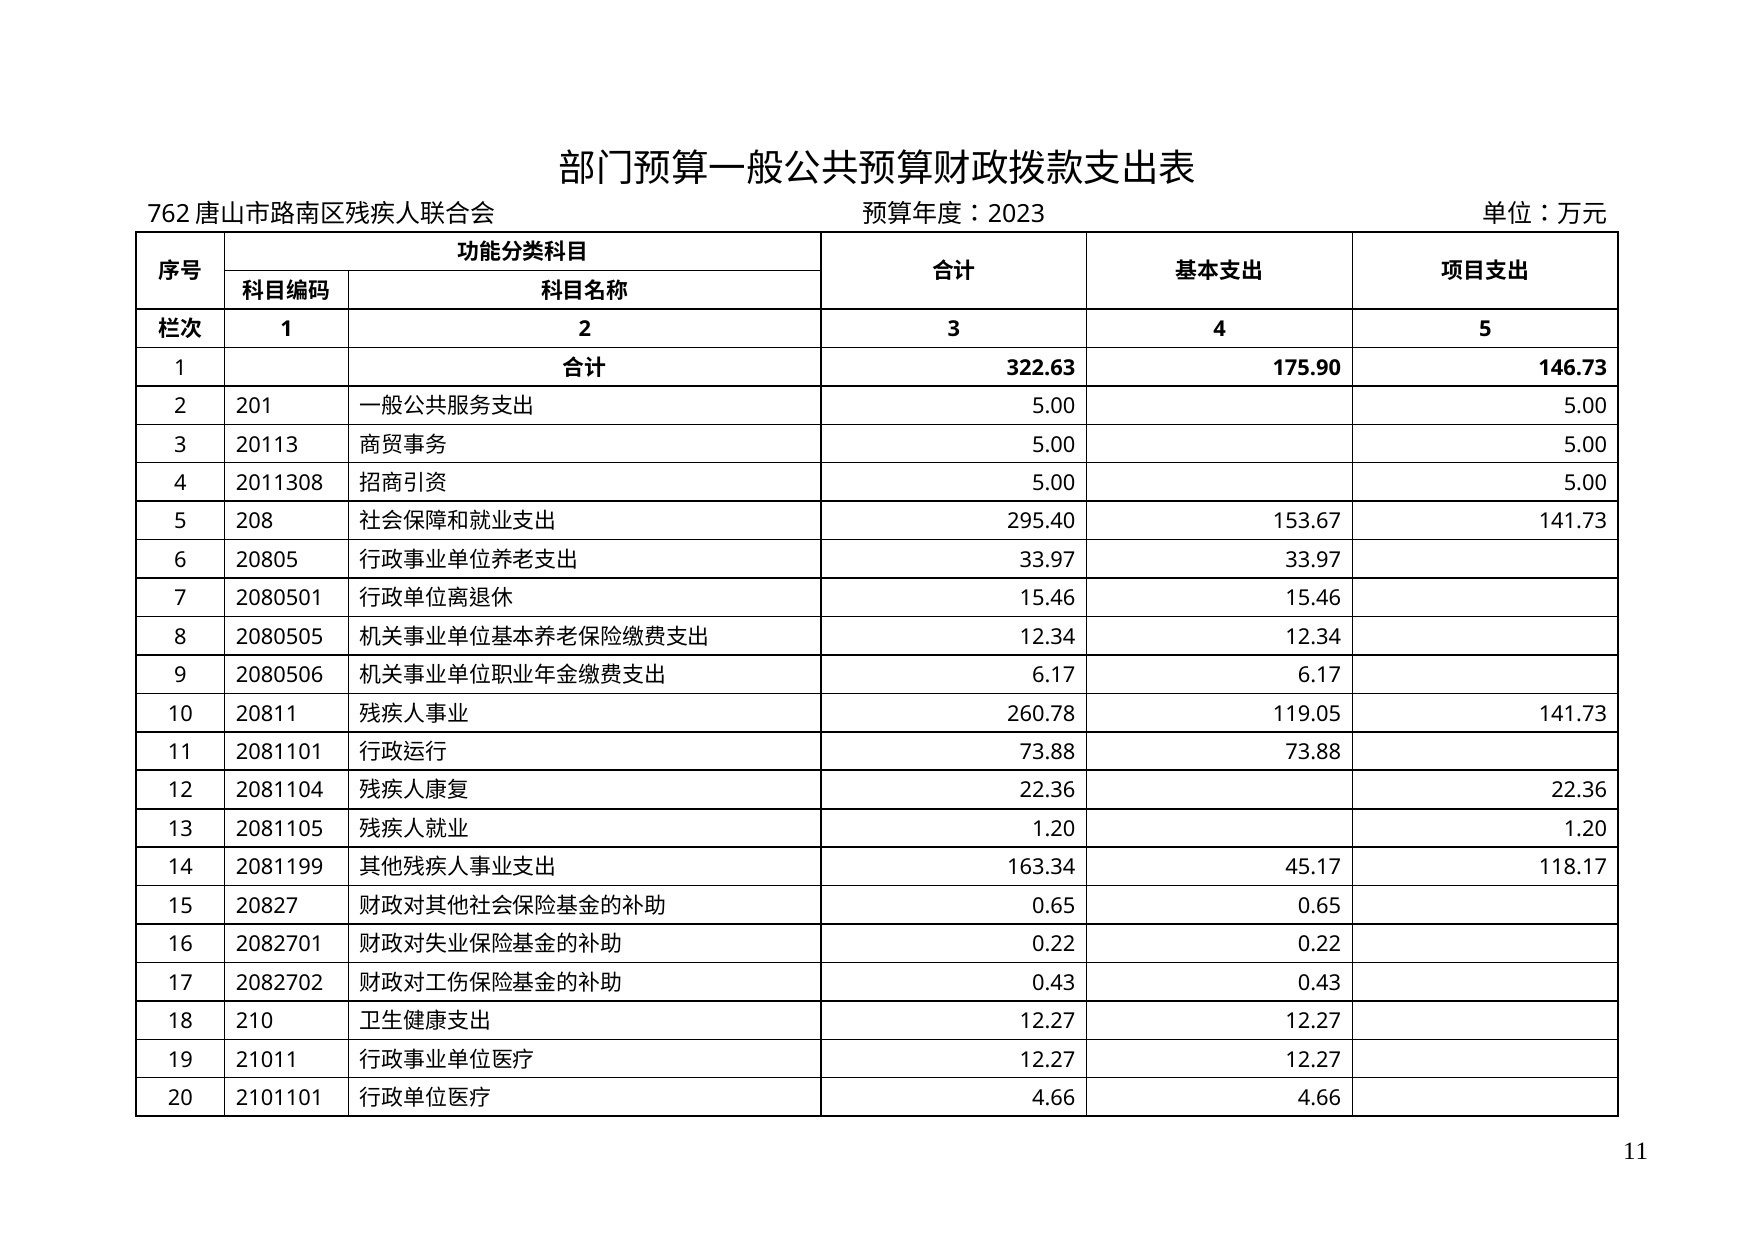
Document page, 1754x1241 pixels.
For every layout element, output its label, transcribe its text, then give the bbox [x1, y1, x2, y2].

table_cell 0.43 [822, 963, 1086, 1000]
table_cell 0.43 [1087, 963, 1352, 1000]
table_cell 15.46 [822, 579, 1086, 616]
table_cell 2 [137, 387, 224, 423]
table_cell 20113 [225, 425, 348, 462]
table_cell 153.67 [1087, 502, 1352, 539]
table_cell 12.34 [1087, 617, 1352, 654]
table_cell 行政单位离退休 [349, 579, 820, 616]
table_cell 机关事业单位职业年金缴费支出 [349, 656, 820, 692]
table_cell 行政事业单位医疗 [349, 1040, 820, 1077]
table_cell 5.00 [1353, 387, 1617, 423]
table_cell 322.63 [822, 348, 1086, 385]
table_cell 208 [225, 502, 348, 539]
table_cell 0.65 [822, 886, 1086, 923]
table_cell 45.17 [1087, 848, 1352, 885]
table_cell [1353, 963, 1617, 1000]
table_cell 2082701 [225, 925, 348, 962]
table_cell 15 [137, 886, 224, 923]
table_cell 2080506 [225, 656, 348, 692]
table_cell 20827 [225, 886, 348, 923]
table_cell 295.40 [822, 502, 1086, 539]
table_cell 机关事业单位基本养老保险缴费支出 [349, 617, 820, 654]
table_cell 12.27 [1087, 1002, 1352, 1038]
table_cell 73.88 [1087, 733, 1352, 769]
table_cell 2081104 [225, 771, 348, 808]
table_cell 12 [137, 771, 224, 808]
table_cell 其他残疾人事业支出 [349, 848, 820, 885]
table_cell 2011308 [225, 463, 348, 500]
table_cell [1087, 425, 1352, 462]
table_cell 12.27 [822, 1002, 1086, 1038]
table_cell 33.97 [1087, 540, 1352, 577]
table_cell 0.22 [822, 925, 1086, 962]
table_cell 2 [349, 310, 820, 347]
table_cell 6.17 [1087, 656, 1352, 692]
table_cell 社会保障和就业支出 [349, 502, 820, 539]
table_cell [1087, 810, 1352, 846]
table_cell 12.27 [822, 1040, 1086, 1077]
table_cell [1353, 540, 1617, 577]
table_cell 15.46 [1087, 579, 1352, 616]
table_cell 118.17 [1353, 848, 1617, 885]
table_cell 4.66 [1087, 1078, 1352, 1115]
table_cell 20805 [225, 540, 348, 577]
table_cell 13 [137, 810, 224, 846]
table_cell 260.78 [822, 694, 1086, 731]
table_cell 0.22 [1087, 925, 1352, 962]
text 部门预算一般公共预算财政拨款支出表 [106, 142, 1648, 193]
table_cell 21011 [225, 1040, 348, 1077]
table_cell [1353, 925, 1617, 962]
table_cell 4 [1087, 310, 1352, 347]
table_cell [1353, 1078, 1617, 1115]
table_cell 19 [137, 1040, 224, 1077]
table_cell 7 [137, 579, 224, 616]
table_cell 12.27 [1087, 1040, 1352, 1077]
table_cell 残疾人康复 [349, 771, 820, 808]
table_cell [1087, 387, 1352, 423]
table_cell [1353, 579, 1617, 616]
table_cell 1 [225, 310, 348, 347]
table_cell 2081105 [225, 810, 348, 846]
table_cell 11 [137, 733, 224, 769]
table_cell 5.00 [1353, 463, 1617, 500]
table_cell 9 [137, 656, 224, 692]
table_cell 1 [137, 348, 224, 385]
table_cell 4.66 [822, 1078, 1086, 1115]
table_cell 119.05 [1087, 694, 1352, 731]
table_cell [1353, 656, 1617, 692]
table_cell 17 [137, 963, 224, 1000]
table_cell 行政事业单位养老支出 [349, 540, 820, 577]
table_cell [1353, 617, 1617, 654]
table_cell 6.17 [822, 656, 1086, 692]
table_cell 5.00 [822, 387, 1086, 423]
table_cell [1353, 1002, 1617, 1038]
table_cell 4 [137, 463, 224, 500]
table_cell 残疾人就业 [349, 810, 820, 846]
table_cell 卫生健康支出 [349, 1002, 820, 1038]
table_cell 项目支出 [1353, 233, 1617, 308]
table_header 预算年度：2023 [822, 195, 1086, 231]
table_cell 5.00 [822, 425, 1086, 462]
table_header 762唐山市路南区残疾人联合会 [137, 195, 820, 231]
table_cell 33.97 [822, 540, 1086, 577]
table_cell 财政对工伤保险基金的补助 [349, 963, 820, 1000]
table_cell 合计 [822, 233, 1086, 308]
table_cell 20 [137, 1078, 224, 1115]
table_cell 2080505 [225, 617, 348, 654]
table_cell 财政对失业保险基金的补助 [349, 925, 820, 962]
table_cell [225, 348, 348, 385]
table_cell 1.20 [1353, 810, 1617, 846]
table_cell 10 [137, 694, 224, 731]
table_cell 5 [137, 502, 224, 539]
table_cell 1.20 [822, 810, 1086, 846]
table_cell 残疾人事业 [349, 694, 820, 731]
table_cell 5.00 [1353, 425, 1617, 462]
table_cell 163.34 [822, 848, 1086, 885]
table_cell [1087, 771, 1352, 808]
table_cell 22.36 [1353, 771, 1617, 808]
table_cell 2081199 [225, 848, 348, 885]
table_cell [1353, 1040, 1617, 1077]
table_cell 2101101 [225, 1078, 348, 1115]
table_cell 73.88 [822, 733, 1086, 769]
table_cell 14 [137, 848, 224, 885]
table_cell 财政对其他社会保险基金的补助 [349, 886, 820, 923]
table_cell 招商引资 [349, 463, 820, 500]
table_cell 2080501 [225, 579, 348, 616]
table_cell 146.73 [1353, 348, 1617, 385]
table_cell 行政运行 [349, 733, 820, 769]
table_cell 175.90 [1087, 348, 1352, 385]
table_cell 141.73 [1353, 694, 1617, 731]
table_cell 合计 [349, 348, 820, 385]
table_cell 5.00 [822, 463, 1086, 500]
table_cell 18 [137, 1002, 224, 1038]
table_cell [1353, 733, 1617, 769]
table_cell 2082702 [225, 963, 348, 1000]
table_cell 8 [137, 617, 224, 654]
table_cell 基本支出 [1087, 233, 1352, 308]
table_cell 功能分类科目 [225, 233, 820, 270]
table_cell 141.73 [1353, 502, 1617, 539]
table_cell 20811 [225, 694, 348, 731]
table_cell [1353, 886, 1617, 923]
table_cell 栏次 [137, 310, 224, 347]
table_cell 22.36 [822, 771, 1086, 808]
table_cell 行政单位医疗 [349, 1078, 820, 1115]
table_cell 210 [225, 1002, 348, 1038]
table_cell 12.34 [822, 617, 1086, 654]
table_header 单位：万元 [1087, 195, 1617, 231]
table_cell 商贸事务 [349, 425, 820, 462]
table_cell 16 [137, 925, 224, 962]
table_cell 6 [137, 540, 224, 577]
table_cell 3 [137, 425, 224, 462]
table_cell 一般公共服务支出 [349, 387, 820, 423]
table_cell 3 [822, 310, 1086, 347]
table_cell 5 [1353, 310, 1617, 347]
table_cell 科目编码 [225, 271, 348, 308]
table_cell 0.65 [1087, 886, 1352, 923]
table_cell 201 [225, 387, 348, 423]
table_cell 科目名称 [349, 271, 820, 308]
table_cell [1087, 463, 1352, 500]
table_cell 2081101 [225, 733, 348, 769]
table_cell 序号 [137, 233, 224, 308]
